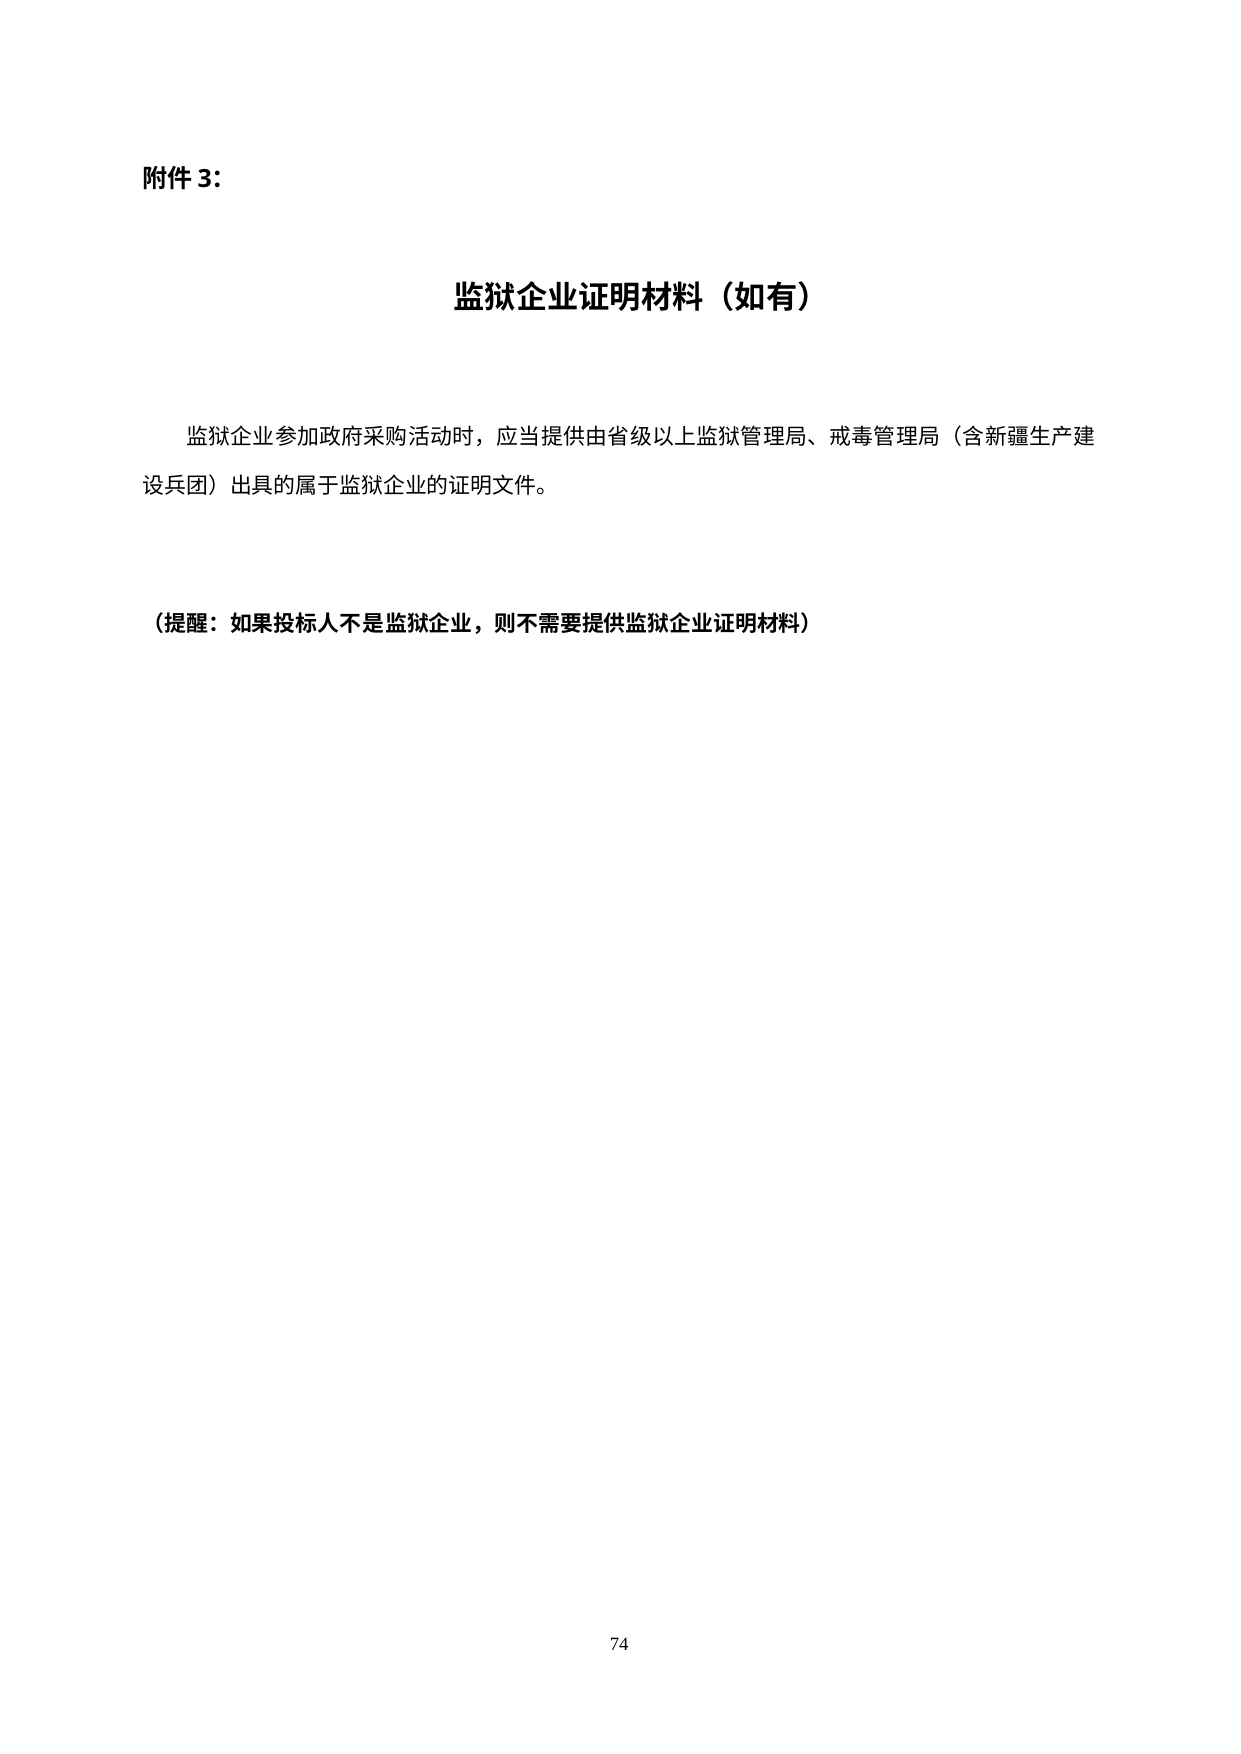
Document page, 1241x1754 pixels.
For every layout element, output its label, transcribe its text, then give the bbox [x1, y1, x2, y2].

text 附件3： [142, 144, 1096, 209]
text （提醒：如果投标人不是监狱企业，则不需要提供监狱企业证明材料） [142, 606, 1096, 638]
text 监狱企业参加政府采购活动时，应当提供由省级以上监狱管理局、戒毒管理局（含新疆生产建设兵团）出具的属于监狱企业的证明文件。 [142, 419, 1096, 500]
text 监狱企业证明材料（如有） [186, 262, 1096, 327]
